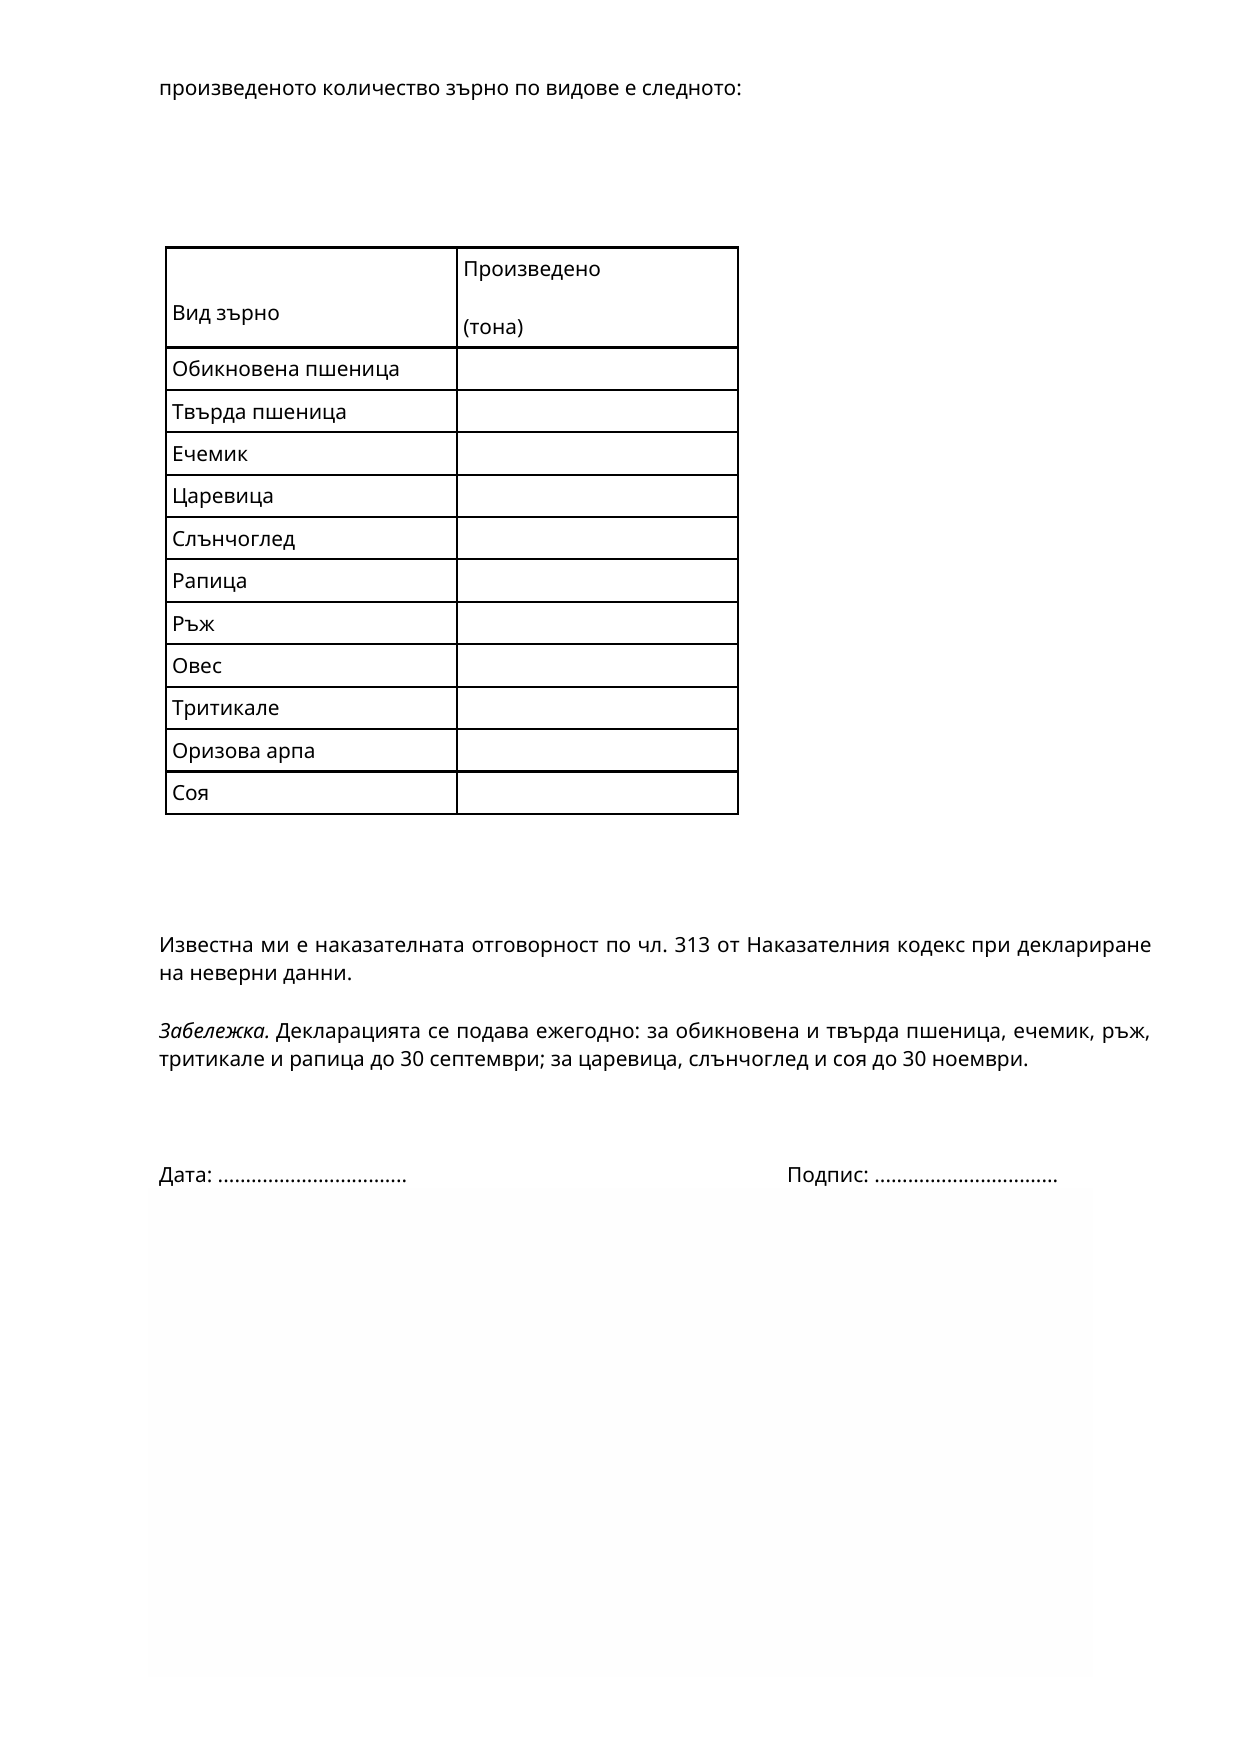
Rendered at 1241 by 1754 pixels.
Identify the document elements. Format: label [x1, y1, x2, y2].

table_header [148, 44, 1163, 1188]
